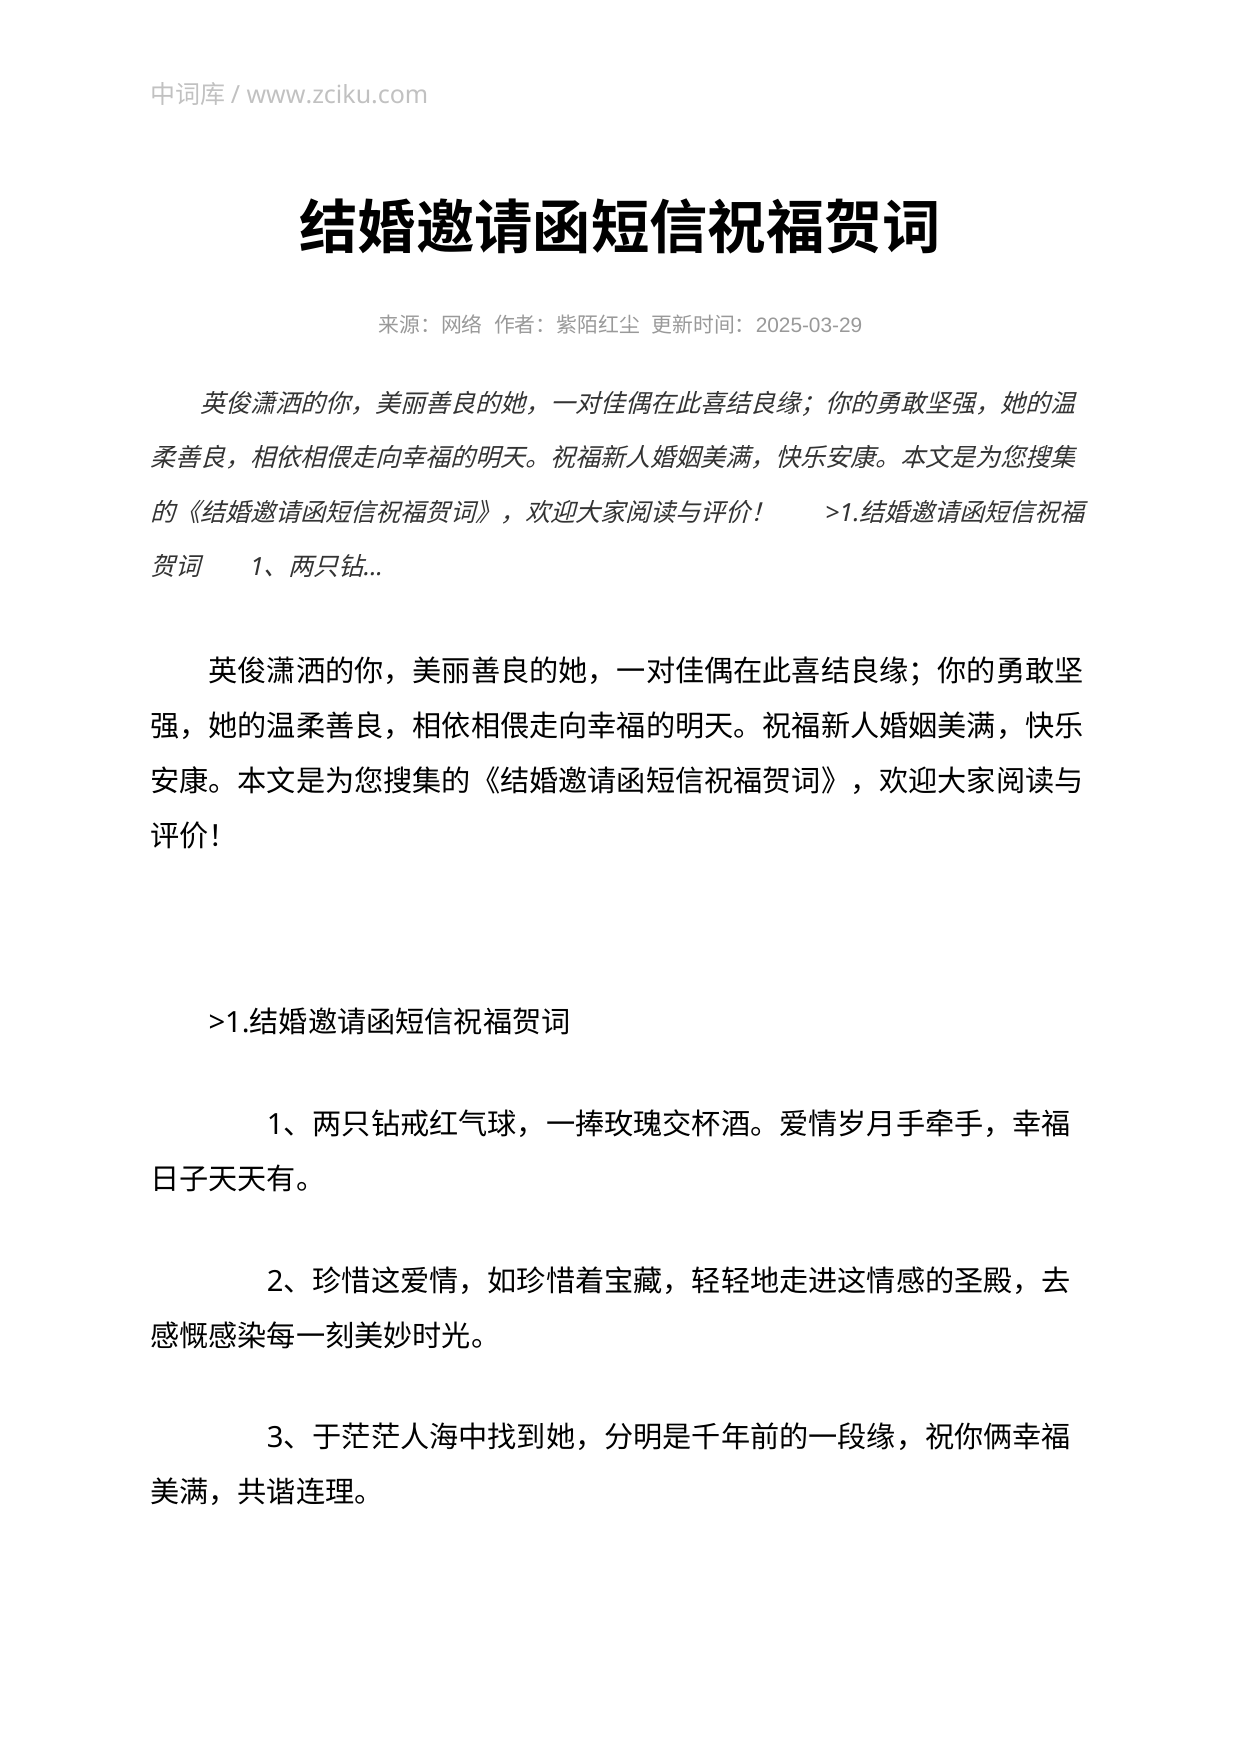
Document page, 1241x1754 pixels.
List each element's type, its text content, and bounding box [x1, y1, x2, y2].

text >1.结婚邀请函短信祝福贺词 [150, 998, 1090, 1041]
subtitle 结婚邀请函短信祝福贺词 [150, 181, 1090, 266]
text 2、珍惜这爱情，如珍惜着宝藏，轻轻地走进这情感的圣殿，去感慨感染每一刻美妙时光。 [150, 1257, 1090, 1354]
text 英俊潇洒的你，美丽善良的她，一对佳偶在此喜结良缘；你的勇敢坚强，她的温柔善良，相依相偎走向幸福的明天。祝福新人婚姻美满，快乐安康。本文是为您搜集的《结婚邀请函短信祝福贺词》，欢迎大家阅读与评价！ [150, 648, 1090, 855]
text 来源：网络 作者：紫陌红尘 更新时间：2025-03-29 [150, 313, 1090, 337]
text 3、于茫茫人海中找到她，分明是千年前的一段缘，祝你俩幸福美满，共谐连理。 [150, 1414, 1090, 1511]
text 英俊潇洒的你，美丽善良的她，一对佳偶在此喜结良缘；你的勇敢坚强，她的温柔善良，相依相偎走向幸福的明天。祝福新人婚姻美满，快乐安康。本文是为您搜集的《结婚邀请函短信祝福贺词》，欢迎大家阅读与评价！ >1.结婚邀请函短信祝福贺词 1、两只钻... [150, 383, 1090, 583]
text 1、两只钻戒红气球，一捧玫瑰交杯酒。爱情岁月手牵手，幸福日子天天有。 [150, 1100, 1090, 1198]
